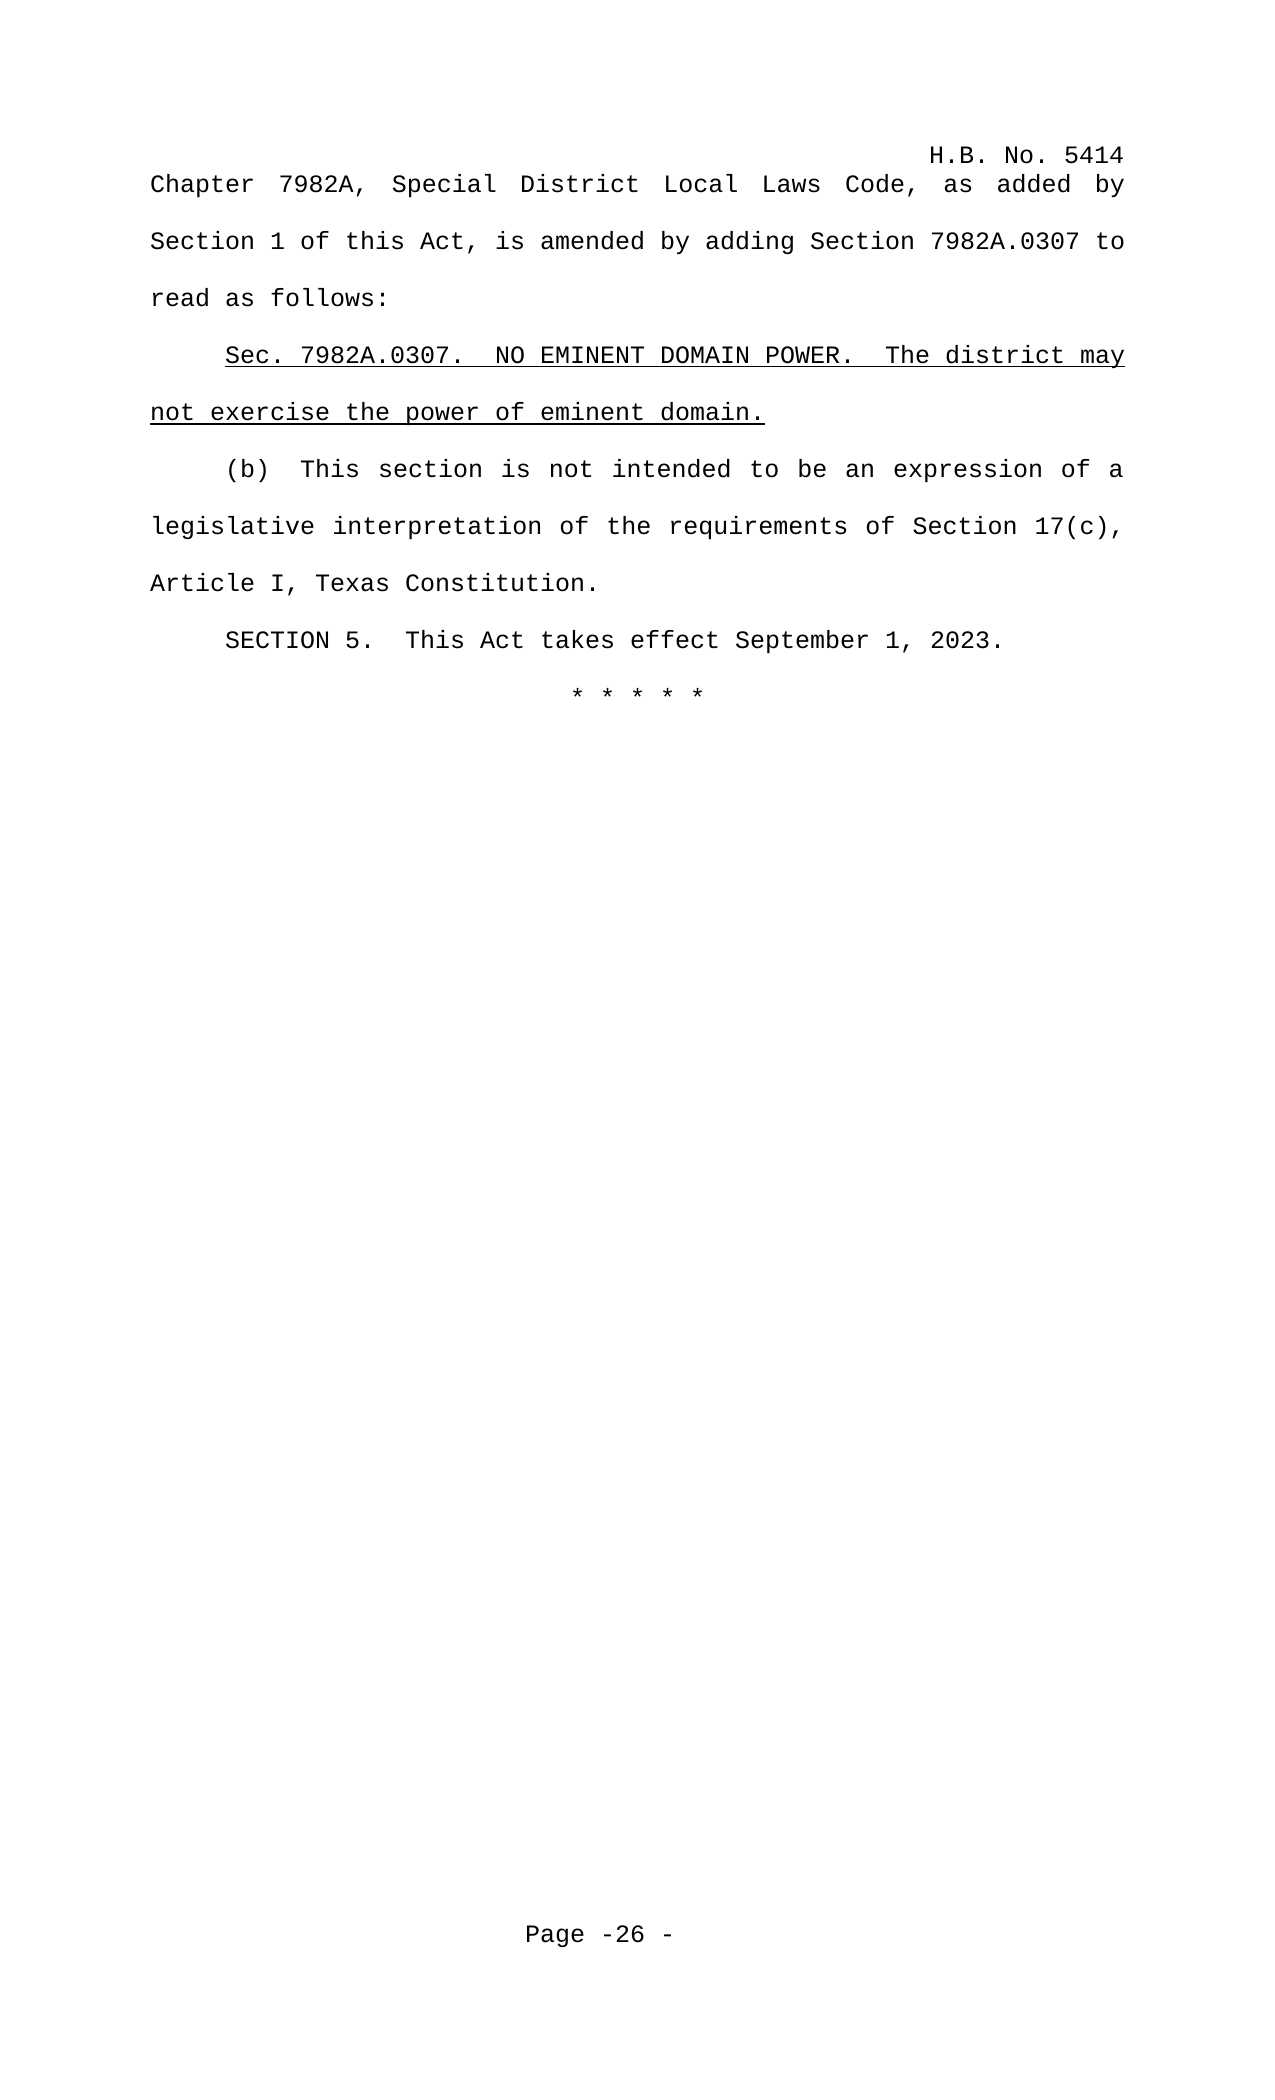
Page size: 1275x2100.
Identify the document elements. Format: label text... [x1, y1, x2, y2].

text SECTION 5. This Act takes effect September 1, 2023. [150, 628, 1125, 656]
text * * * * * [150, 685, 1125, 713]
text Sec. 7982A.0307. NO EMINENT DOMAIN POWER. The district may not exercise the power of eminent domain. [150, 342, 1125, 428]
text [150, 171, 1125, 314]
text (b) This section is not intended to be an expression of a legislative interpretation of the requirements of Section 17(c), Article I, Texas Constitution. [150, 457, 1125, 599]
